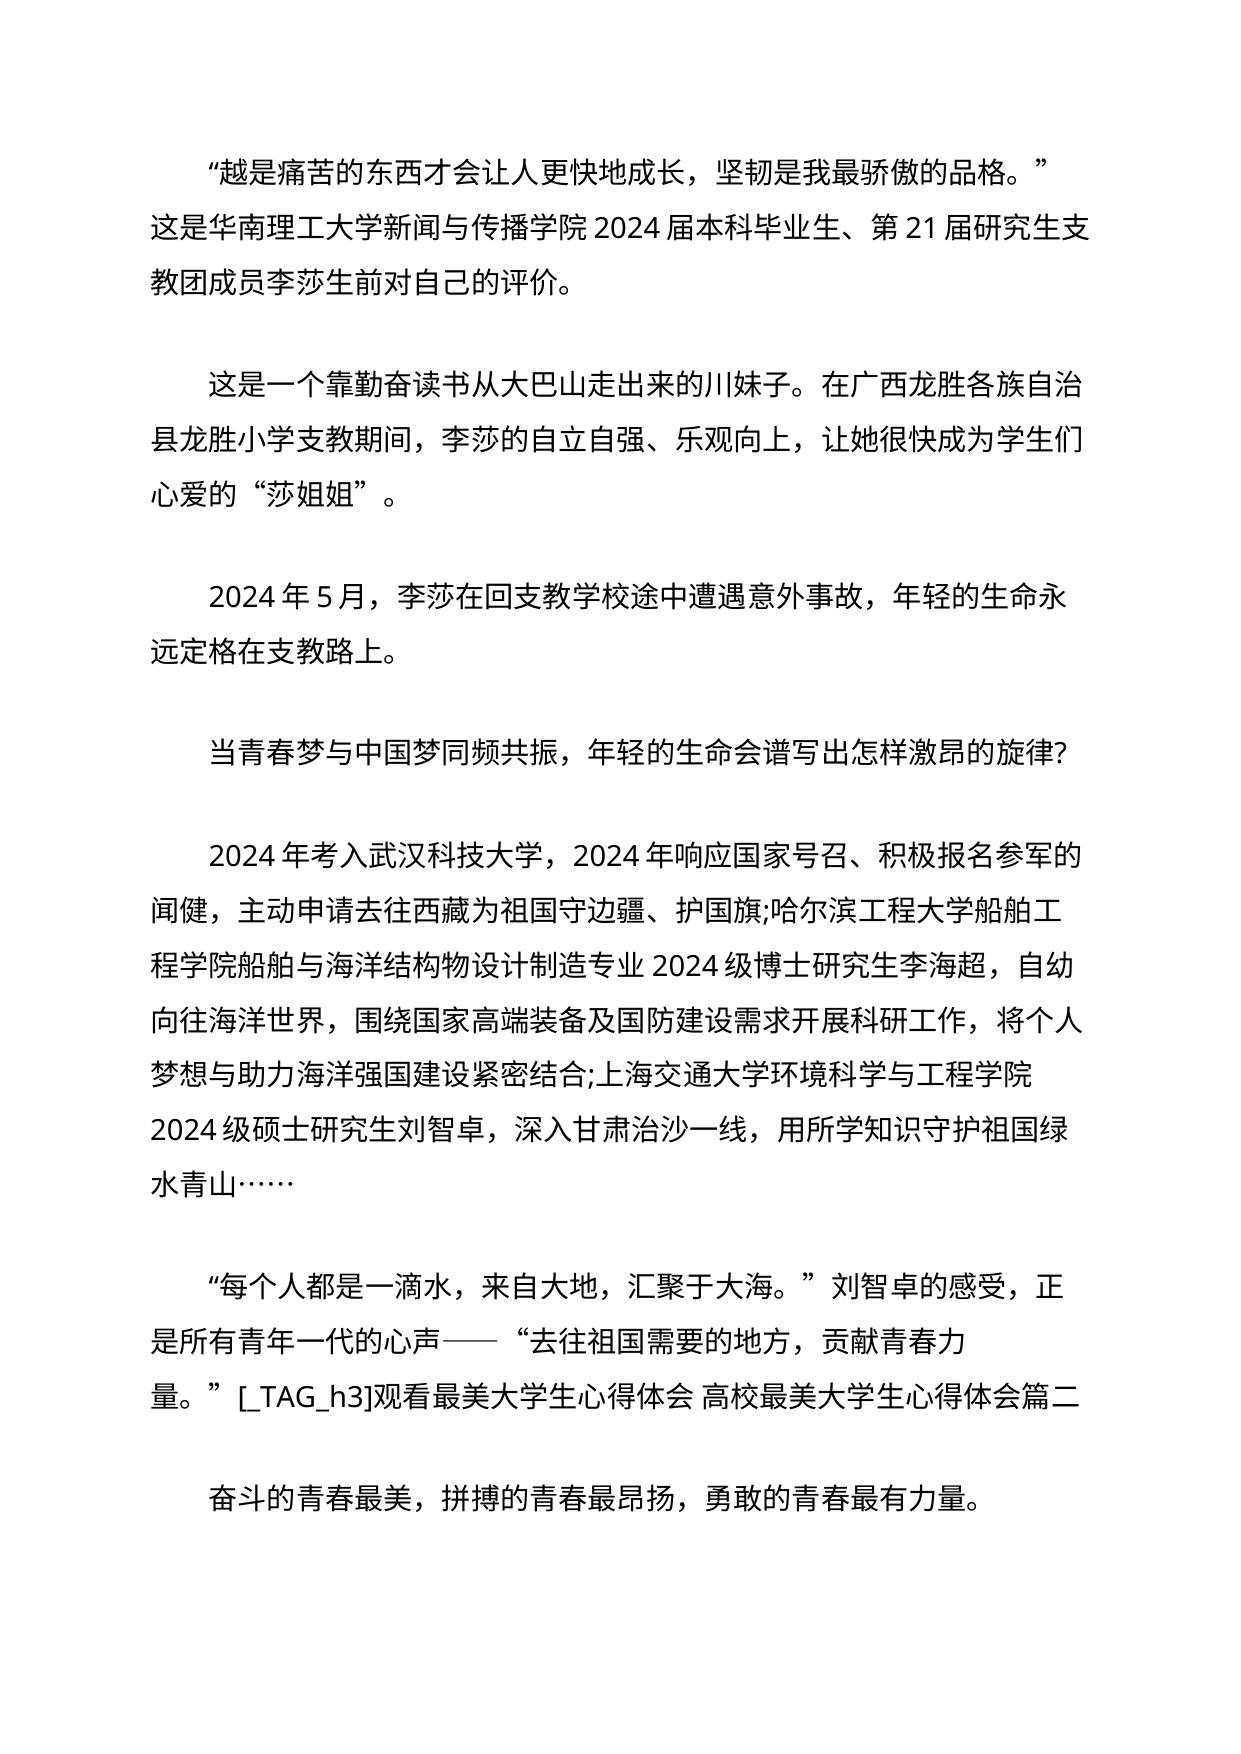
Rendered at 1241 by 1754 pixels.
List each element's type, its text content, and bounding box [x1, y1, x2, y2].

text 2024年考入武汉科技大学，2024年响应国家号召、积极报名参军的闻健，主动申请去往西藏为祖国守边疆、护国旗;哈尔滨工程大学船舶工程学院船舶与海洋结构物设计制造专业2024级博士研究生李海超，自幼向往海洋世界，围绕国家高端装备及国防建设需求开展科研工作，将个人梦想与助力海洋强国建设紧密结合;上海交通大学环境科学与工程学院2024级硕士研究生刘智卓，深入甘肃治沙一线，用所学知识守护祖国绿水青山…… [150, 832, 1090, 1204]
text “越是痛苦的东西才会让人更快地成长，坚韧是我最骄傲的品格。”这是华南理工大学新闻与传播学院2024届本科毕业生、第21届研究生支教团成员李莎生前对自己的评价。 [150, 150, 1090, 302]
text 2024年5月，李莎在回支教学校途中遭遇意外事故，年轻的生命永远定格在支教路上。 [150, 573, 1090, 671]
text 这是一个靠勤奋读书从大巴山走出来的川妹子。在广西龙胜各族自治县龙胜小学支教期间，李莎的自立自强、乐观向上，让她很快成为学生们心爱的“莎姐姐”。 [150, 362, 1090, 514]
text “每个人都是一滴水，来自大地，汇聚于大海。”刘智卓的感受，正是所有青年一代的心声——“去往祖国需要的地方，贡献青春力量。”[_TAG_h3]观看最美大学生心得体会 高校最美大学生心得体会篇二 [150, 1264, 1090, 1416]
text 奋斗的青春最美，拼搏的青春最昂扬，勇敢的青春最有力量。 [150, 1476, 1090, 1518]
text 当青春梦与中国梦同频共振，年轻的生命会谱写出怎样激昂的旋律? [150, 730, 1090, 772]
